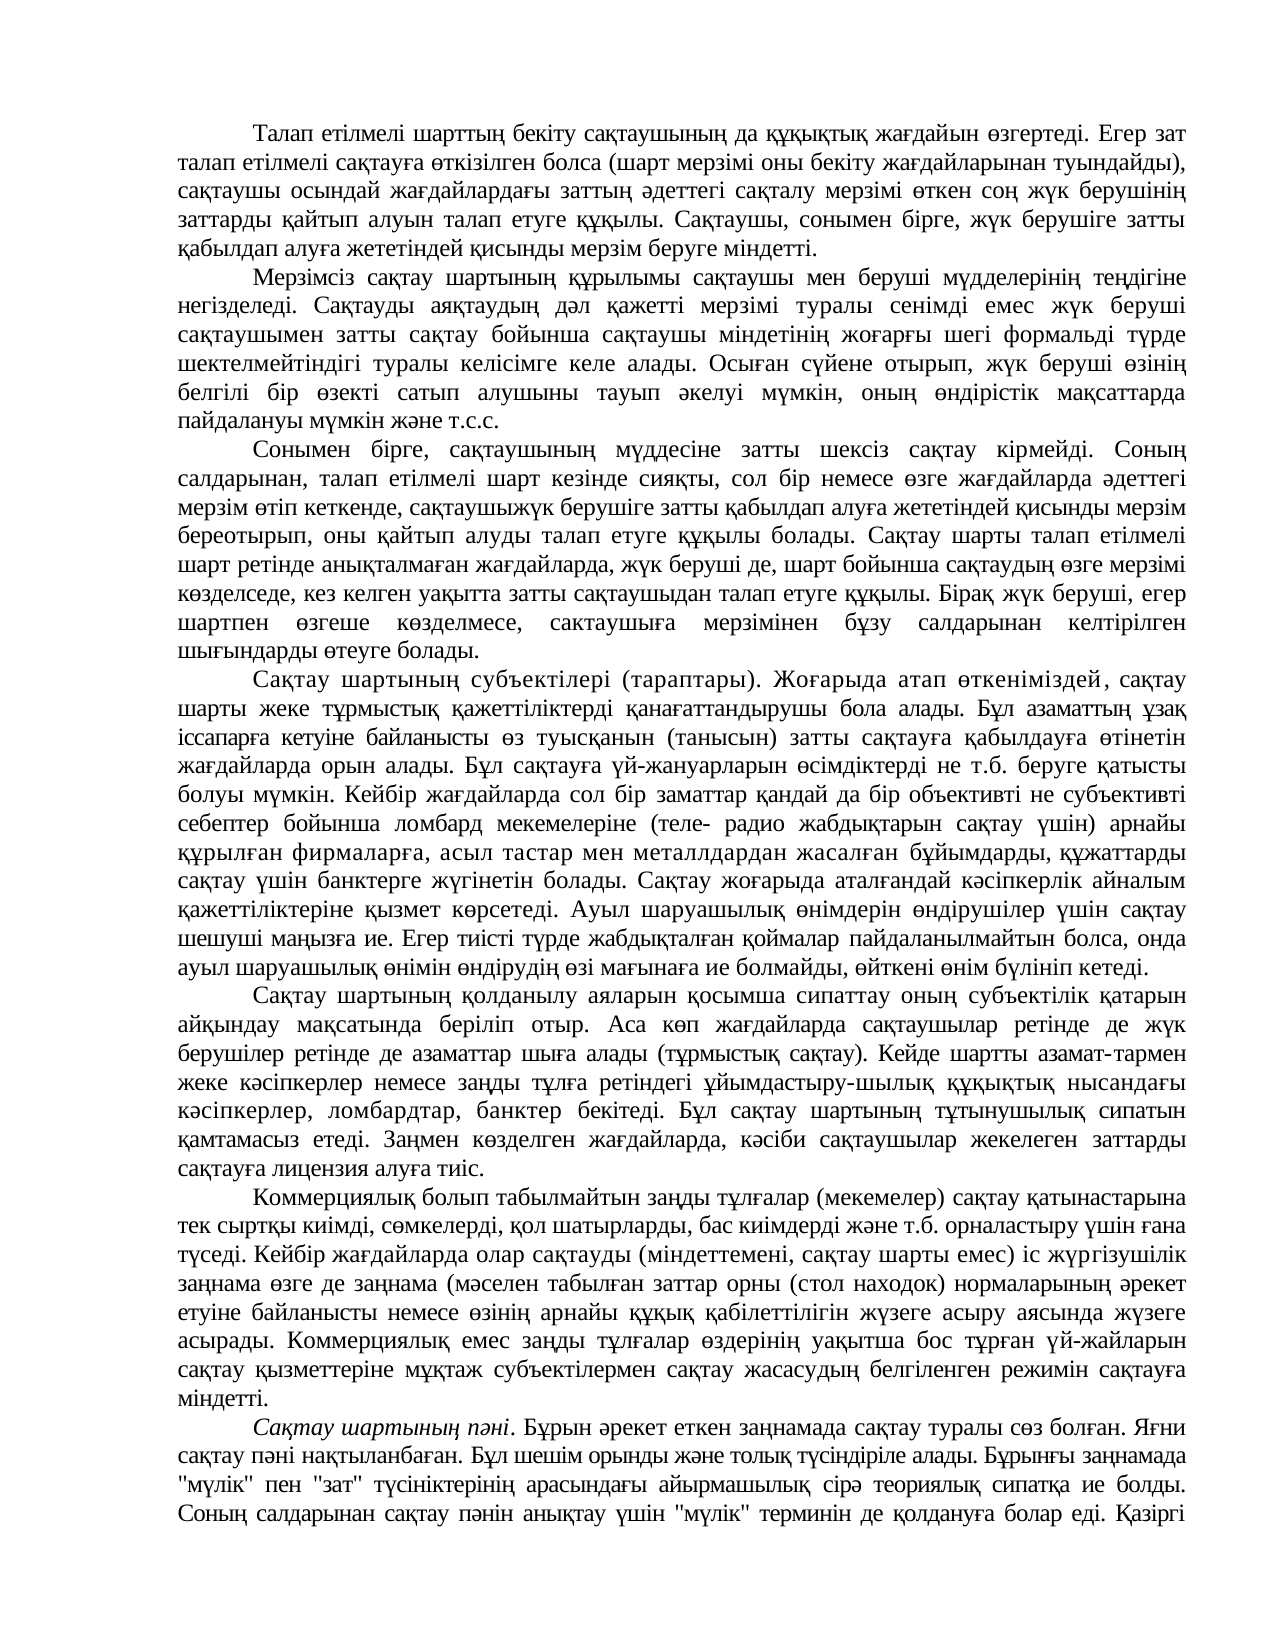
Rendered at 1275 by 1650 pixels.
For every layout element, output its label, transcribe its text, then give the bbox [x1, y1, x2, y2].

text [177, 1412, 1186, 1527]
text Сақтау шартының қолданылу аяларын қосымша сипаттау оның субъектілік қатарын айқындау мақсатында беріліп отыр. Аса көп жағдайларда сақтаушылар ретінде де жүк берушілер ретінде де азаматтар шыға алады (тұрмыстық сақтау). Кейде шартты азамат-тармен жеке кәсіпкерлер немесе заңды тұлға ретіндегі ұйымдастыру-шылық құқықтық нысандағы кәсіпкерлер, ломбардтар, банктер бекітеді. Бұл сақтау шартының тұтынушылық сипатын қамтамасыз етеді. Заңмен көзделген жағдайларда, кәсіби сақтаушылар жекелеген заттарды сақтауға лицензия алуға тиіс. [177, 981, 1186, 1182]
text Сақтау шартының субъектілері (тараптары). Жоғарыда атап өткеніміздей, сақтау шарты жеке тұрмыстық қажеттіліктерді қанағаттандырушы бола алады. Бұл азаматтың ұзақ іссапарға кетуіне байланысты өз туысқанын (танысын) затты сақтауға қабылдауға өтінетін жағдайларда орын алады. Бұл сақтауға үй-жануарларын өсімдіктерді не т.б. беруге қатысты болуы мүмкін. Кейбір жағдайларда сол бір заматтар қандай да бір объективті не субъективті себептер бойынша ломбард мекемелеріне (теле- радио жабдықтарын сақтау үшін) арнайы құрылған фирмаларға, асыл тастар мен металлдардан жасалған бұйымдарды, құжаттарды сақтау үшін банктерге жүгінетін болады. Сақтау жоғарыда аталғандай кәсіпкерлік айналым қажеттіліктеріне қызмет көрсетеді. Ауыл шаруашылық өнімдерін өндірушілер үшін сақтау шешуші маңызға ие. Егер тиісті түрде жабдықталған қоймалар пайдаланылмайтын болса, онда ауыл шаруашылық өнімін өндірудің өзі мағынаға ие болмайды, өйткені өнім бүлініп кетеді. [177, 664, 1186, 981]
text Коммерциялық болып табылмайтын заңды тұлғалар (мекемелер) сақтау қатынастарына тек сыртқы киімді, сөмкелерді, қол шатырларды, бас киімдерді және т.б. орналастыру үшін ғана түседі. Кейбір жағдайларда олар сақтауды (міндеттемені, сақтау шарты емес) іс жүргізушілік заңнама өзге де заңнама (мәселен табылған заттар орны (стол находок) нормаларының әрекет етуіне байланысты немесе өзінің арнайы құқық қабілеттілігін жүзеге асыру аясында жүзеге асырады. Коммерциялық емес заңды тұлғалар өздерінің уақытша бос тұрған үй-жайларын сақтау қызметтеріне мұқтаж субъектілермен сақтау жасасудың белгіленген режимін сақтауға міндетті. [177, 1182, 1186, 1412]
text Талап етілмелі шарттың бекіту сақтаушының да құқықтық жағдайын өзгертеді. Егер зат талап етілмелі сақтауға өткізілген болса (шарт мерзімі оны бекіту жағдайларынан туындайды), сақтаушы осындай жағдайлардағы заттың әдеттегі сақталу мерзімі өткен соң жүк берушінің заттарды қайтып алуын талап етуге құқылы. Сақтаушы, сонымен бірге, жүк берушіге затты қабылдап алуға жететіндей қисынды мерзім беруге міндетті. [177, 118, 1186, 262]
text Мерзімсіз сақтау шартының құрылымы сақтаушы мен беруші мүдделерінің теңдігіне негізделеді. Сақтауды аяқтаудың дәл қажетті мерзімі туралы сенімді емес жүк беруші сақтаушымен затты сақтау бойынша сақтаушы міндетінің жоғарғы шегі формальді түрде шектелмейтіндігі туралы келісімге келе алады. Осыған сүйене отырып, жүк беруші өзінің белгілі бір өзекті сатып алушыны тауып әкелуі мүмкін, оның өндірістік мақсаттарда пайдалануы мүмкін және т.с.с. [177, 262, 1186, 434]
text Сонымен бірге, сақтаушының мүддесіне затты шексіз сақтау кірмейді. Соның салдарынан, талап етілмелі шарт кезінде сияқты, сол бір немесе өзге жағдайларда әдеттегі мерзім өтіп кеткенде, сақтаушыжүк берушіге затты қабылдап алуға жететіндей қисынды мерзім береотырып, оны қайтып алуды талап етуге құқылы болады. Сақтау шарты талап етілмелі шарт ретінде анықталмаған жағдайларда, жүк беруші де, шарт бойынша сақтаудың өзге мерзімі көзделседе, кез келген уақытта затты сақтаушыдан талап етуге құқылы. Бірақ жүк беруші, егер шартпен өзгеше көзделмесе, сактаушыға мерзімінен бұзу салдарынан келтірілген шығындарды өтеуге болады. [177, 434, 1186, 664]
